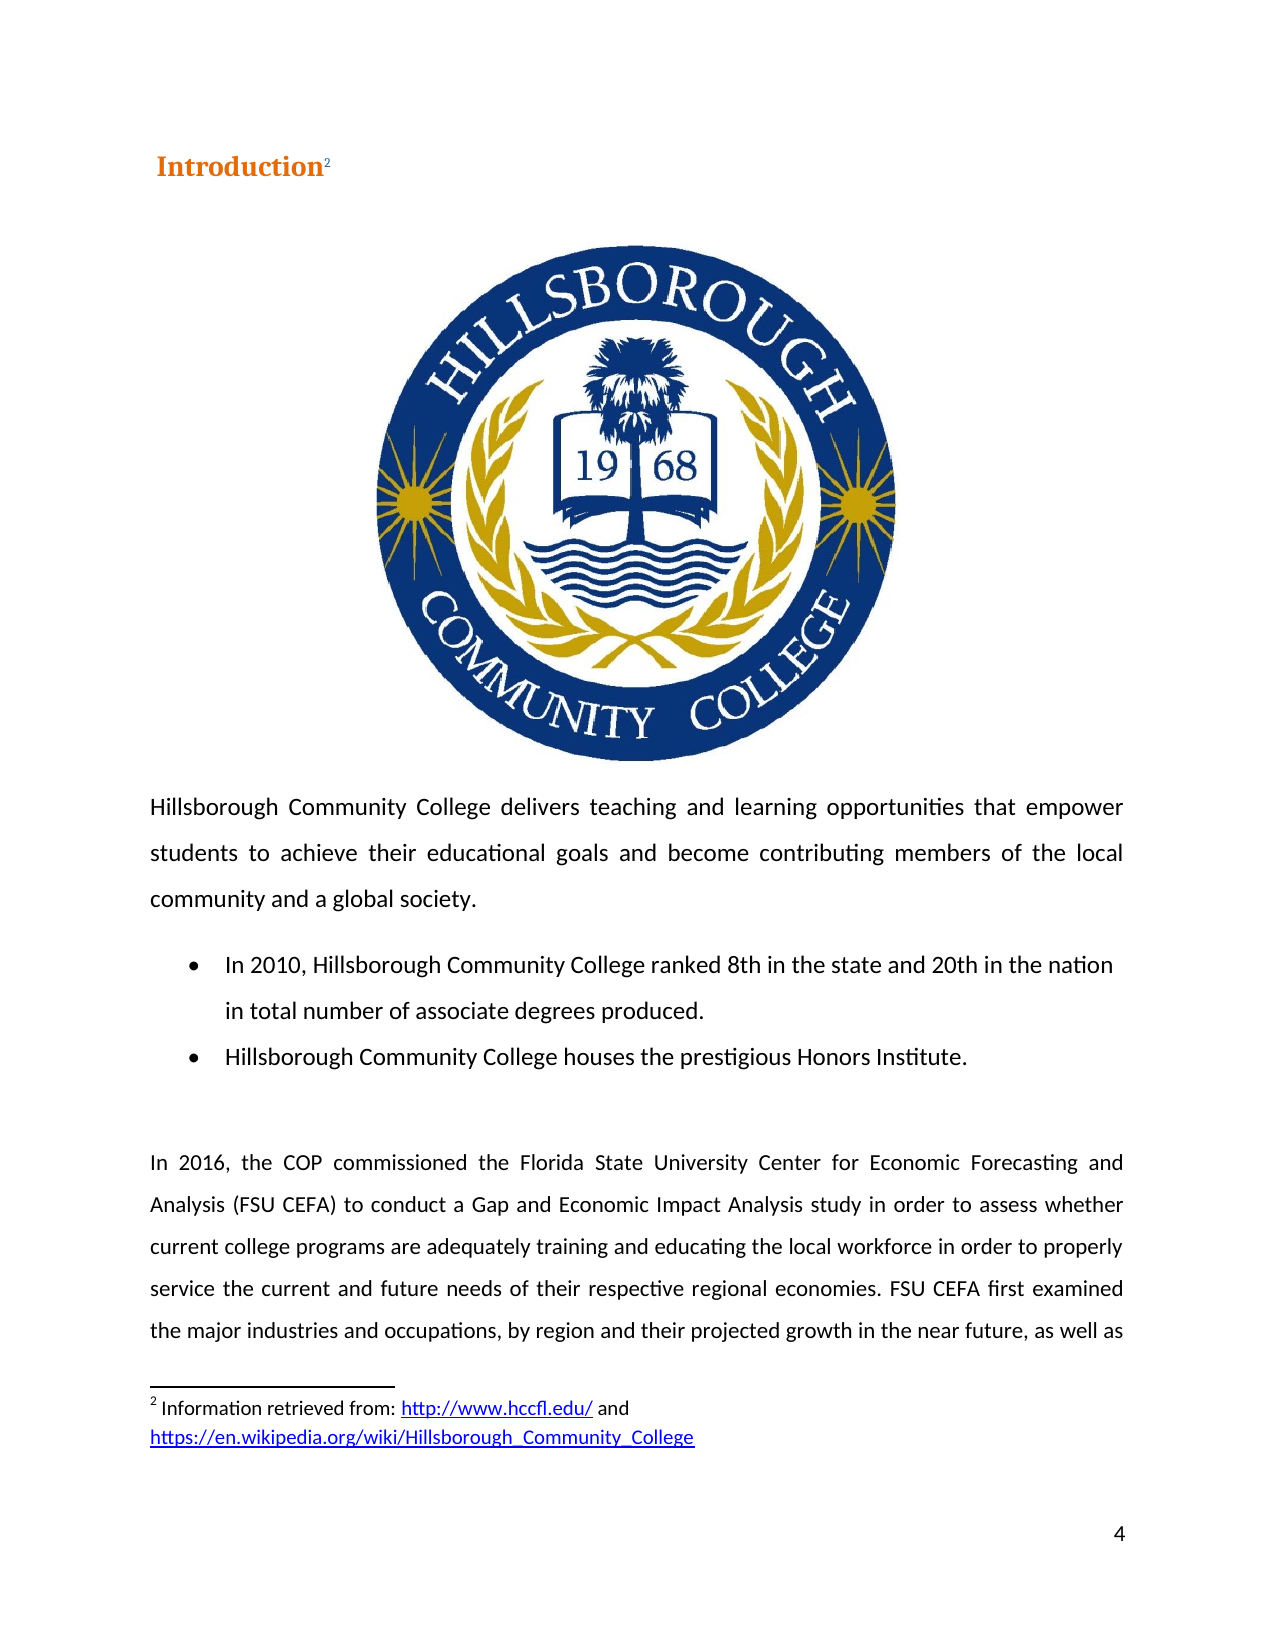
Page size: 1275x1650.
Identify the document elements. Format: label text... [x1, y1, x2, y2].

subtitle Introduction [150, 150, 1125, 183]
text Hillsborough Community College delivers teaching and learning opportunities that empower students to achieve their educational goals and become contributing members of the local community and a global society. [150, 792, 1125, 913]
picture [375, 241, 901, 767]
text • Hillsborough Community College houses the prestigious Honors Institute. [187, 1041, 1125, 1072]
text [150, 1148, 1125, 1344]
text • In 2010, Hillsborough Community College ranked 8th in the state and 20th in the nation in total number of associate degrees produced. [187, 949, 1125, 1026]
